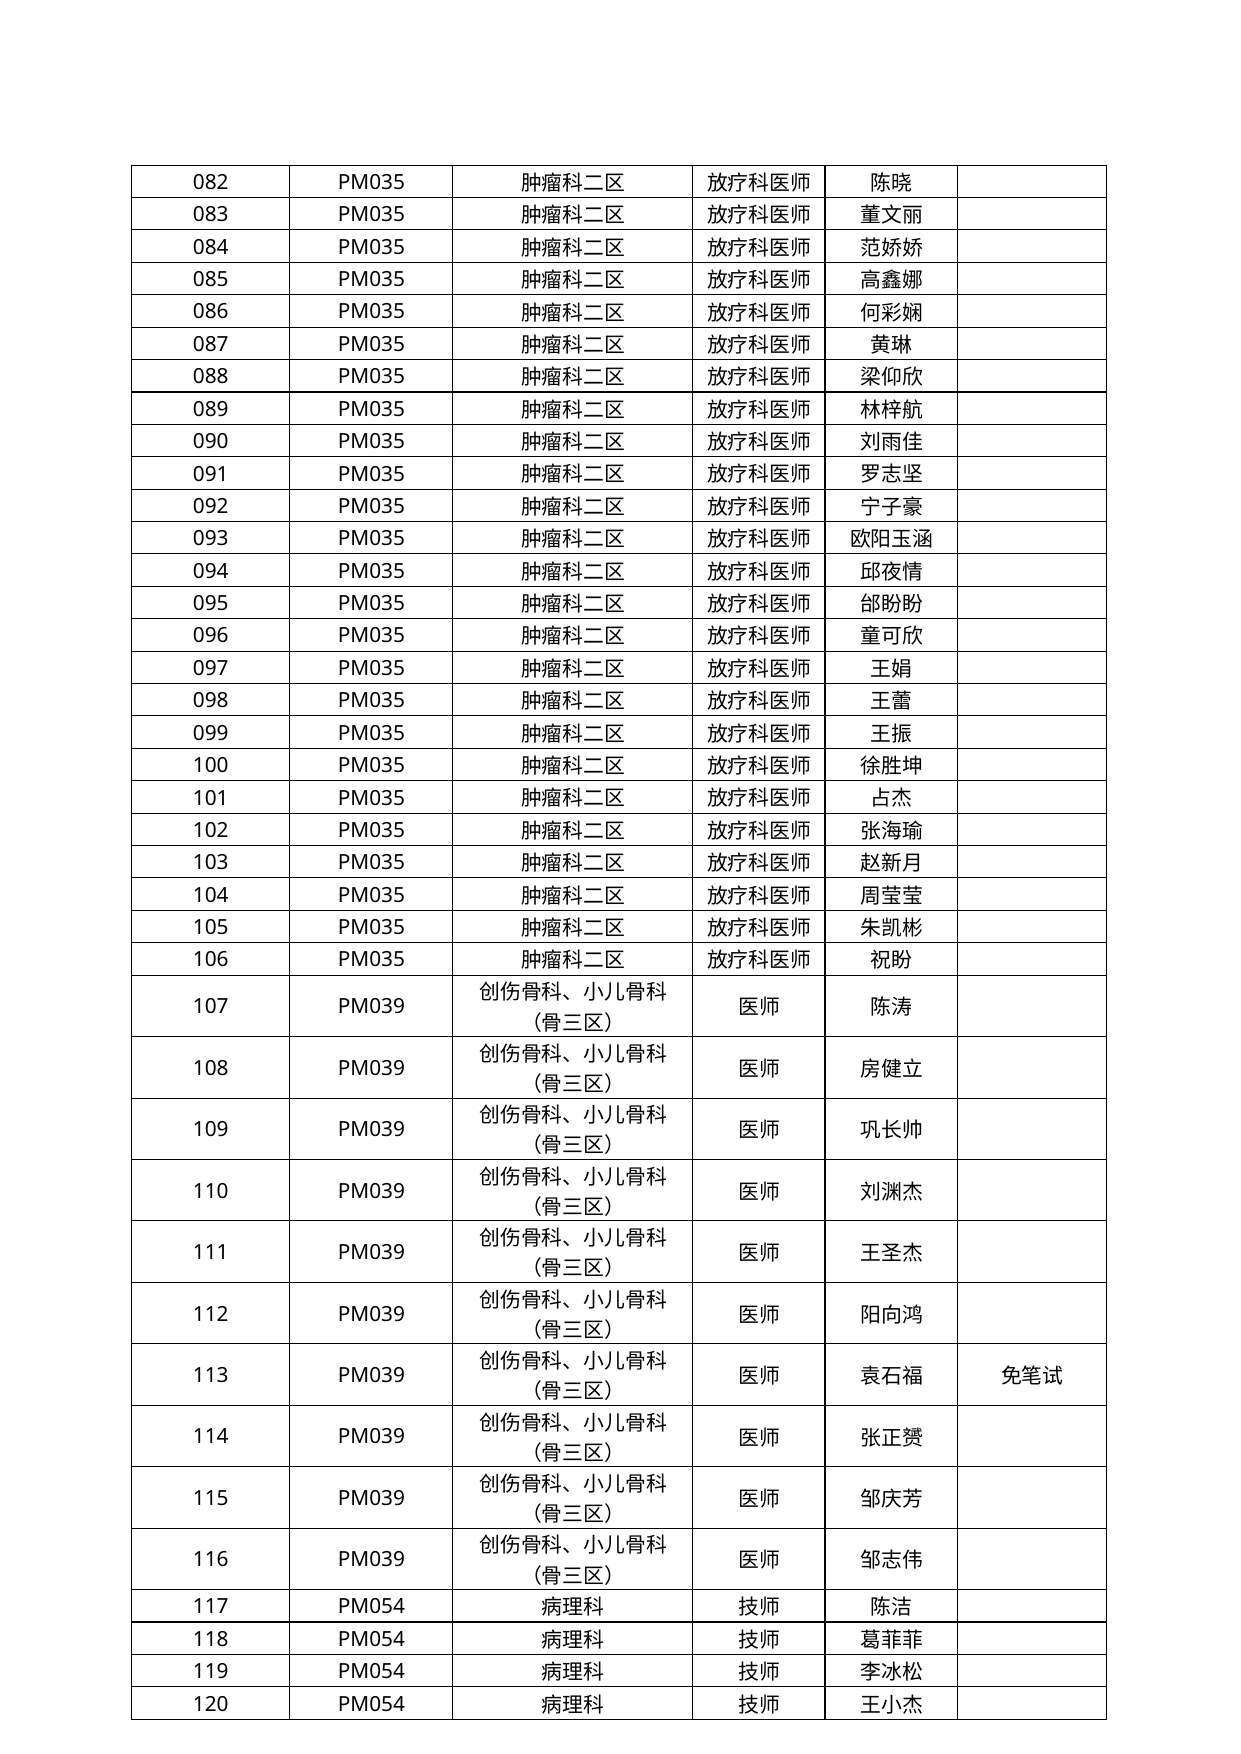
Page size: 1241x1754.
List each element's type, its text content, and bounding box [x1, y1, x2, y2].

table_cell 高鑫娜 [826, 263, 957, 294]
table_cell 116 [132, 1529, 289, 1589]
table_cell PM035 [290, 781, 452, 812]
table_cell 110 [132, 1160, 289, 1220]
table_cell [958, 1406, 1106, 1466]
table_cell 邹志伟 [826, 1529, 957, 1589]
table_cell 114 [132, 1406, 289, 1466]
table_cell 放疗科医师 [693, 554, 824, 586]
table_cell 创伤骨科、小儿骨科 （骨三区） [453, 1037, 692, 1097]
table_cell PM035 [290, 619, 452, 651]
table_cell 宁子豪 [826, 490, 957, 521]
table_cell 094 [132, 554, 289, 586]
table_cell [958, 976, 1106, 1036]
table_cell PM035 [290, 911, 452, 942]
table_cell 放疗科医师 [693, 393, 824, 424]
table_cell [958, 846, 1106, 877]
table_cell 092 [132, 490, 289, 521]
table_cell 放疗科医师 [693, 814, 824, 845]
table_cell [958, 1467, 1106, 1528]
table_cell [958, 878, 1106, 910]
table_cell 放疗科医师 [693, 328, 824, 359]
table_cell 刘雨佳 [826, 425, 957, 456]
table_cell 欧阳玉涵 [826, 522, 957, 553]
table_cell 陈涛 [826, 976, 957, 1036]
table_cell PM054 [290, 1687, 452, 1719]
table_cell PM039 [290, 1344, 452, 1405]
table_cell 赵新月 [826, 846, 957, 877]
table_cell [958, 716, 1106, 748]
table_cell 王娟 [826, 652, 957, 683]
table_cell PM035 [290, 878, 452, 910]
table_cell [958, 490, 1106, 521]
table_cell 肿瘤科二区 [453, 490, 692, 521]
table_cell [958, 1529, 1106, 1589]
table_cell 创伤骨科、小儿骨科 （骨三区） [453, 1099, 692, 1159]
table_cell [958, 652, 1106, 683]
table_cell 放疗科医师 [693, 781, 824, 812]
table_cell PM035 [290, 749, 452, 780]
table_cell 115 [132, 1467, 289, 1528]
table_cell [958, 425, 1106, 456]
table_cell 101 [132, 781, 289, 812]
table_cell 林梓航 [826, 393, 957, 424]
table_cell 放疗科医师 [693, 911, 824, 942]
table_cell 083 [132, 198, 289, 229]
table_cell 病理科 [453, 1687, 692, 1719]
table_cell 放疗科医师 [693, 263, 824, 294]
table_cell PM035 [290, 328, 452, 359]
table_cell 120 [132, 1687, 289, 1719]
table_cell 巩长帅 [826, 1099, 957, 1159]
table_cell 免笔试 [958, 1344, 1106, 1405]
table_cell [958, 1037, 1106, 1097]
table_cell 084 [132, 230, 289, 262]
table_cell 王蕾 [826, 684, 957, 715]
table_cell 117 [132, 1590, 289, 1621]
table_cell [958, 1160, 1106, 1220]
table_cell 梁仰欣 [826, 360, 957, 391]
table_cell 108 [132, 1037, 289, 1097]
table_cell [958, 554, 1106, 586]
table_cell 肿瘤科二区 [453, 749, 692, 780]
table_cell 放疗科医师 [693, 684, 824, 715]
table_cell PM039 [290, 1467, 452, 1528]
table_cell PM039 [290, 1037, 452, 1097]
table_cell 放疗科医师 [693, 166, 824, 197]
table_cell 100 [132, 749, 289, 780]
table_cell 王小杰 [826, 1687, 957, 1719]
table_cell 096 [132, 619, 289, 651]
table_cell 097 [132, 652, 289, 683]
table_cell 技师 [693, 1623, 824, 1654]
table_cell [958, 1590, 1106, 1621]
table_cell 放疗科医师 [693, 522, 824, 553]
table_cell 放疗科医师 [693, 295, 824, 327]
table_cell 刘渊杰 [826, 1160, 957, 1220]
table_cell 肿瘤科二区 [453, 587, 692, 618]
table_cell PM039 [290, 1529, 452, 1589]
table_cell 肿瘤科二区 [453, 425, 692, 456]
table_cell [958, 1655, 1106, 1686]
table_cell 医师 [693, 1283, 824, 1343]
table_cell 创伤骨科、小儿骨科 （骨三区） [453, 1344, 692, 1405]
table_cell PM039 [290, 1283, 452, 1343]
table_cell 放疗科医师 [693, 943, 824, 974]
table_cell 黄琳 [826, 328, 957, 359]
table_cell PM039 [290, 976, 452, 1036]
table_cell 肿瘤科二区 [453, 198, 692, 229]
table_cell 肿瘤科二区 [453, 230, 692, 262]
table_cell 王振 [826, 716, 957, 748]
table_cell [958, 1099, 1106, 1159]
table_cell [958, 198, 1106, 229]
table_cell PM035 [290, 490, 452, 521]
table_cell 肿瘤科二区 [453, 360, 692, 391]
table_cell 医师 [693, 1467, 824, 1528]
table_cell [958, 1283, 1106, 1343]
table_cell 医师 [693, 1221, 824, 1282]
table_cell 090 [132, 425, 289, 456]
table_cell PM035 [290, 554, 452, 586]
table_cell 张海瑜 [826, 814, 957, 845]
table_cell 创伤骨科、小儿骨科 （骨三区） [453, 1529, 692, 1589]
table_cell [958, 295, 1106, 327]
table_cell 放疗科医师 [693, 198, 824, 229]
table_cell 祝盼 [826, 943, 957, 974]
table_cell PM035 [290, 425, 452, 456]
table_cell 肿瘤科二区 [453, 263, 692, 294]
table_cell 阳向鸿 [826, 1283, 957, 1343]
table_cell 医师 [693, 976, 824, 1036]
table_cell 086 [132, 295, 289, 327]
table_cell 088 [132, 360, 289, 391]
table_cell PM035 [290, 263, 452, 294]
table_cell [958, 619, 1106, 651]
table_cell 095 [132, 587, 289, 618]
table_cell 徐胜坤 [826, 749, 957, 780]
table_cell PM035 [290, 198, 452, 229]
table_cell 093 [132, 522, 289, 553]
table_cell 技师 [693, 1687, 824, 1719]
table_cell 放疗科医师 [693, 716, 824, 748]
table_cell 医师 [693, 1099, 824, 1159]
table_cell 邱夜情 [826, 554, 957, 586]
table_cell PM039 [290, 1221, 452, 1282]
table_cell [958, 781, 1106, 812]
table_cell 葛菲菲 [826, 1623, 957, 1654]
table_cell 创伤骨科、小儿骨科 （骨三区） [453, 1467, 692, 1528]
table_cell 113 [132, 1344, 289, 1405]
table_cell 邰盼盼 [826, 587, 957, 618]
table_cell PM035 [290, 684, 452, 715]
table_cell 陈晓 [826, 166, 957, 197]
table_cell PM035 [290, 360, 452, 391]
table_cell 放疗科医师 [693, 846, 824, 877]
table_cell [958, 1221, 1106, 1282]
table_cell 087 [132, 328, 289, 359]
table_cell PM035 [290, 230, 452, 262]
table_cell 董文丽 [826, 198, 957, 229]
table_cell [958, 1623, 1106, 1654]
table_cell 创伤骨科、小儿骨科 （骨三区） [453, 976, 692, 1036]
table_cell 肿瘤科二区 [453, 522, 692, 553]
table_cell [958, 263, 1106, 294]
table_cell 放疗科医师 [693, 619, 824, 651]
table_cell 肿瘤科二区 [453, 814, 692, 845]
table_cell 肿瘤科二区 [453, 911, 692, 942]
table_cell 创伤骨科、小儿骨科 （骨三区） [453, 1406, 692, 1466]
table_cell 创伤骨科、小儿骨科 （骨三区） [453, 1221, 692, 1282]
table_cell 肿瘤科二区 [453, 457, 692, 488]
table_cell 医师 [693, 1344, 824, 1405]
table_cell PM035 [290, 393, 452, 424]
table_cell PM039 [290, 1406, 452, 1466]
table_cell 医师 [693, 1406, 824, 1466]
table_cell PM054 [290, 1655, 452, 1686]
table_cell [958, 230, 1106, 262]
table_cell 放疗科医师 [693, 652, 824, 683]
table_cell 技师 [693, 1590, 824, 1621]
table_cell 陈洁 [826, 1590, 957, 1621]
table_cell 王圣杰 [826, 1221, 957, 1282]
table_cell PM039 [290, 1160, 452, 1220]
table_cell 112 [132, 1283, 289, 1343]
table_cell 109 [132, 1099, 289, 1159]
table_cell 张正赟 [826, 1406, 957, 1466]
table_cell [958, 166, 1106, 197]
table_cell 放疗科医师 [693, 490, 824, 521]
table_cell 119 [132, 1655, 289, 1686]
table_cell [958, 328, 1106, 359]
table_cell 病理科 [453, 1623, 692, 1654]
table_cell 肿瘤科二区 [453, 781, 692, 812]
table_cell 放疗科医师 [693, 360, 824, 391]
table_cell 肿瘤科二区 [453, 295, 692, 327]
table_cell 房健立 [826, 1037, 957, 1097]
table_cell 范娇娇 [826, 230, 957, 262]
table_cell PM035 [290, 587, 452, 618]
table_cell PM054 [290, 1590, 452, 1621]
table_cell 童可欣 [826, 619, 957, 651]
table_cell 袁石福 [826, 1344, 957, 1405]
table_cell [958, 587, 1106, 618]
table_cell 周莹莹 [826, 878, 957, 910]
table_cell PM035 [290, 166, 452, 197]
table_cell [958, 360, 1106, 391]
table_cell [958, 684, 1106, 715]
table_cell 102 [132, 814, 289, 845]
table_cell 107 [132, 976, 289, 1036]
table_cell 医师 [693, 1037, 824, 1097]
table_cell 105 [132, 911, 289, 942]
table_cell 106 [132, 943, 289, 974]
table_cell [958, 522, 1106, 553]
table_cell PM035 [290, 295, 452, 327]
table_cell 118 [132, 1623, 289, 1654]
table_cell 肿瘤科二区 [453, 878, 692, 910]
table_cell 创伤骨科、小儿骨科 （骨三区） [453, 1283, 692, 1343]
table_cell 111 [132, 1221, 289, 1282]
table_cell PM035 [290, 716, 452, 748]
table_cell [958, 1687, 1106, 1719]
table_cell 肿瘤科二区 [453, 166, 692, 197]
table_cell 104 [132, 878, 289, 910]
table_cell 放疗科医师 [693, 749, 824, 780]
table_cell 病理科 [453, 1655, 692, 1686]
table_cell 李冰松 [826, 1655, 957, 1686]
table_cell 082 [132, 166, 289, 197]
table_cell 放疗科医师 [693, 587, 824, 618]
table_cell [958, 457, 1106, 488]
table_cell 技师 [693, 1655, 824, 1686]
table_cell 肿瘤科二区 [453, 619, 692, 651]
table_cell 103 [132, 846, 289, 877]
table_cell PM035 [290, 846, 452, 877]
table_cell 朱凯彬 [826, 911, 957, 942]
table_cell 089 [132, 393, 289, 424]
table_cell 放疗科医师 [693, 878, 824, 910]
table_cell 罗志坚 [826, 457, 957, 488]
table_cell PM054 [290, 1623, 452, 1654]
table_cell PM035 [290, 943, 452, 974]
table_cell 肿瘤科二区 [453, 943, 692, 974]
table_cell PM035 [290, 652, 452, 683]
table_cell 占杰 [826, 781, 957, 812]
table_cell 医师 [693, 1160, 824, 1220]
table_cell 091 [132, 457, 289, 488]
table_cell [958, 943, 1106, 974]
table_cell 放疗科医师 [693, 425, 824, 456]
table_cell [958, 393, 1106, 424]
table_cell 肿瘤科二区 [453, 846, 692, 877]
table_cell 肿瘤科二区 [453, 328, 692, 359]
table_cell 肿瘤科二区 [453, 393, 692, 424]
table_cell 085 [132, 263, 289, 294]
table_cell 肿瘤科二区 [453, 684, 692, 715]
table_cell PM035 [290, 457, 452, 488]
table_cell 邹庆芳 [826, 1467, 957, 1528]
table_cell [958, 814, 1106, 845]
table_cell PM035 [290, 814, 452, 845]
table_cell 098 [132, 684, 289, 715]
table_cell 肿瘤科二区 [453, 554, 692, 586]
table_cell [958, 911, 1106, 942]
table_cell 放疗科医师 [693, 230, 824, 262]
table_cell 医师 [693, 1529, 824, 1589]
table_cell 创伤骨科、小儿骨科 （骨三区） [453, 1160, 692, 1220]
table_cell PM039 [290, 1099, 452, 1159]
table_cell [958, 749, 1106, 780]
table_cell 099 [132, 716, 289, 748]
table_cell 放疗科医师 [693, 457, 824, 488]
table_cell 肿瘤科二区 [453, 716, 692, 748]
table_cell PM035 [290, 522, 452, 553]
table_cell 肿瘤科二区 [453, 652, 692, 683]
table_cell 病理科 [453, 1590, 692, 1621]
table_cell 何彩娴 [826, 295, 957, 327]
